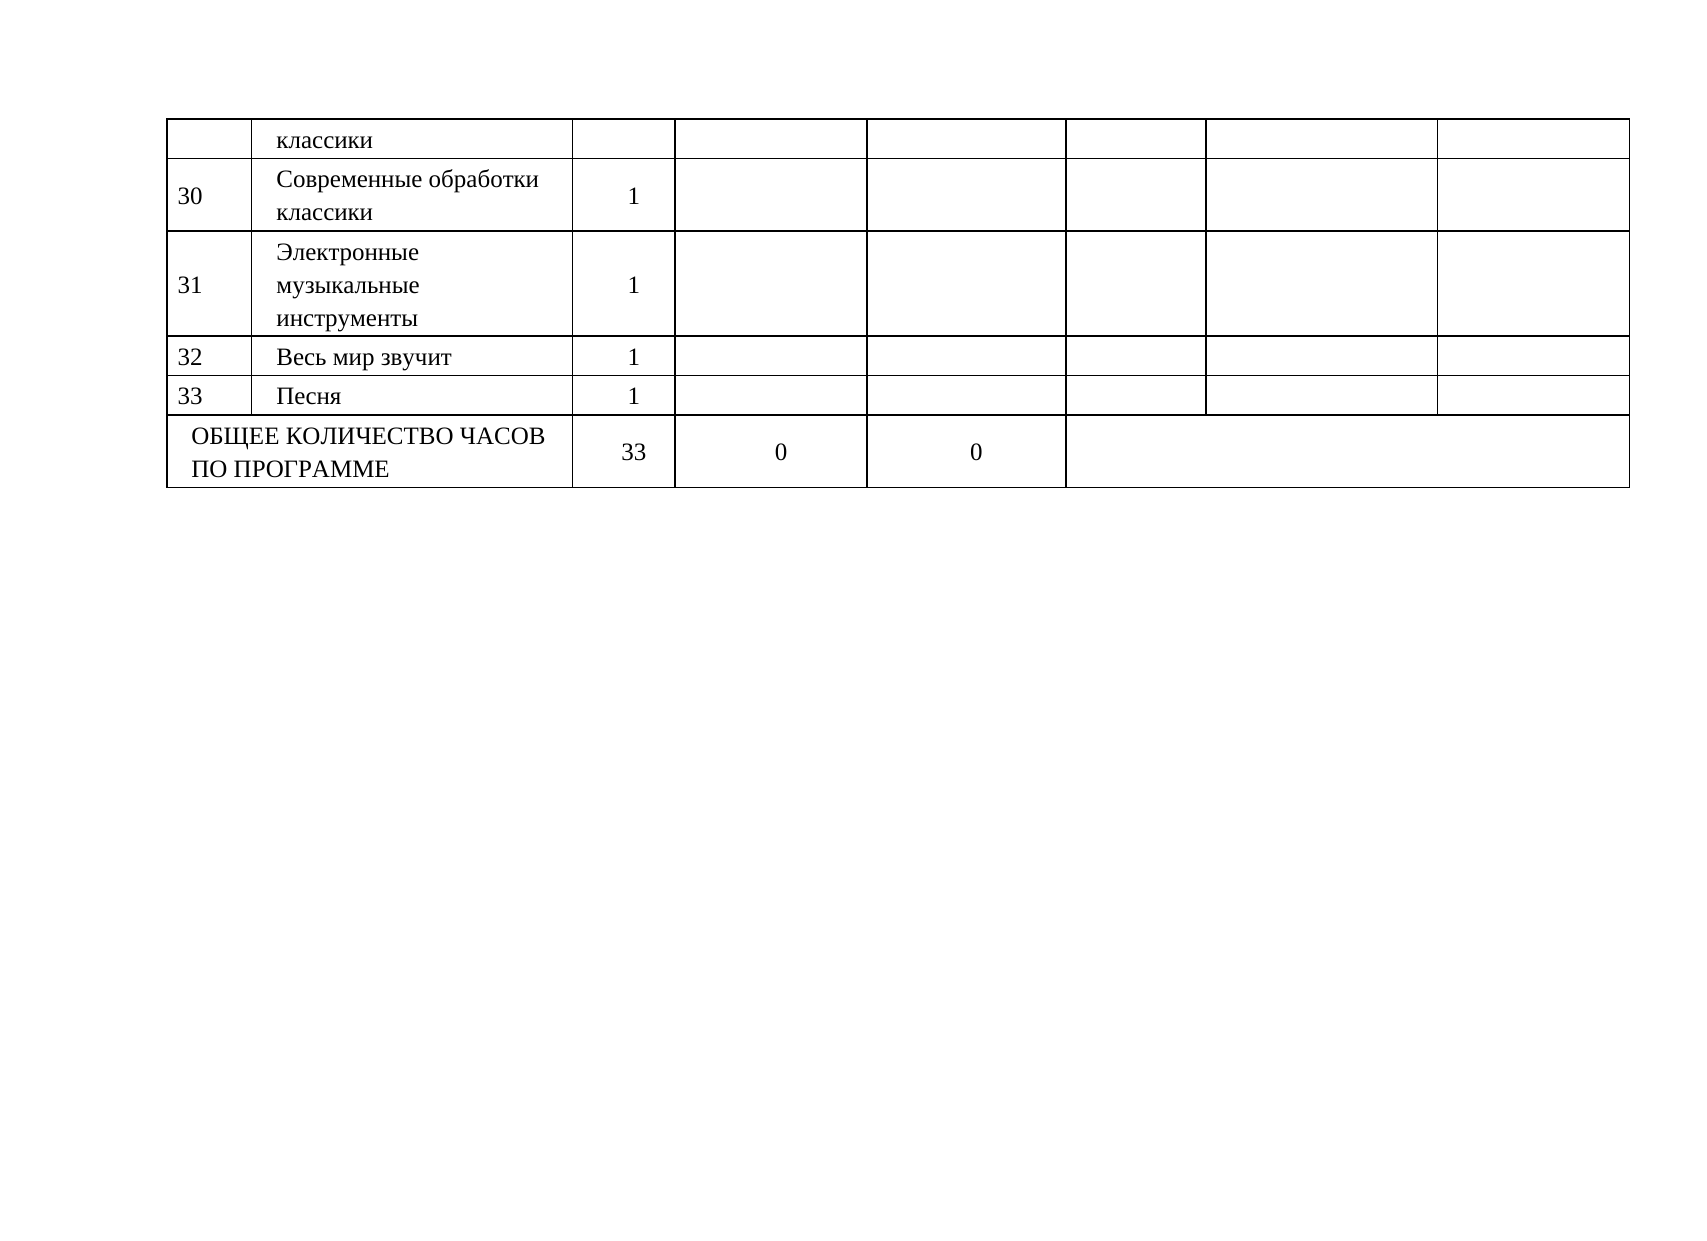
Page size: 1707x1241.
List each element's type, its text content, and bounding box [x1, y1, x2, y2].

table_cell 1 [573, 337, 674, 375]
table_cell [1207, 337, 1437, 375]
table_cell [1067, 232, 1205, 335]
table_cell 1 [573, 376, 674, 414]
table_cell 33 [573, 416, 674, 486]
table_cell 33 [168, 376, 251, 414]
table_cell 29 [168, 120, 251, 157]
table_cell [676, 159, 866, 230]
table_cell [676, 376, 866, 414]
table_cell Весь мир звучит [252, 337, 572, 375]
table_cell ОБЩЕЕ КОЛИЧЕСТВО ЧАСОВ ПО ПРОГРАММЕ [168, 416, 572, 486]
table_cell [1438, 232, 1629, 335]
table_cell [252, 120, 572, 157]
table_cell [1207, 120, 1437, 157]
table_cell [1067, 337, 1205, 375]
table_cell [1207, 376, 1437, 414]
table_cell [1207, 232, 1437, 335]
table_cell [1207, 159, 1437, 230]
table_cell 1 [573, 120, 674, 157]
table_cell 0 [868, 416, 1065, 486]
table_cell 32 [168, 337, 251, 375]
table_cell Электронные музыкальные инструменты [252, 232, 572, 335]
table_cell [1438, 120, 1629, 157]
table_cell [868, 120, 1065, 157]
table_cell 1 [573, 232, 674, 335]
table_cell [1067, 159, 1205, 230]
table_cell [1067, 120, 1205, 157]
table_cell [1438, 376, 1629, 414]
table_cell 31 [168, 232, 251, 335]
table_cell 1 [573, 159, 674, 230]
table_cell 30 [168, 159, 251, 230]
table_cell 0 [676, 416, 866, 486]
table_cell [1438, 159, 1629, 230]
table_cell [868, 337, 1065, 375]
table_cell Современные обработки классики [252, 159, 572, 230]
table_cell [1438, 337, 1629, 375]
table_cell [676, 337, 866, 375]
table_cell [868, 376, 1065, 414]
table_cell [676, 232, 866, 335]
table_cell [1067, 416, 1629, 486]
table_cell [868, 232, 1065, 335]
table_cell [676, 120, 866, 157]
table_cell [868, 159, 1065, 230]
table_cell Песня [252, 376, 572, 414]
table_cell [1067, 376, 1205, 414]
